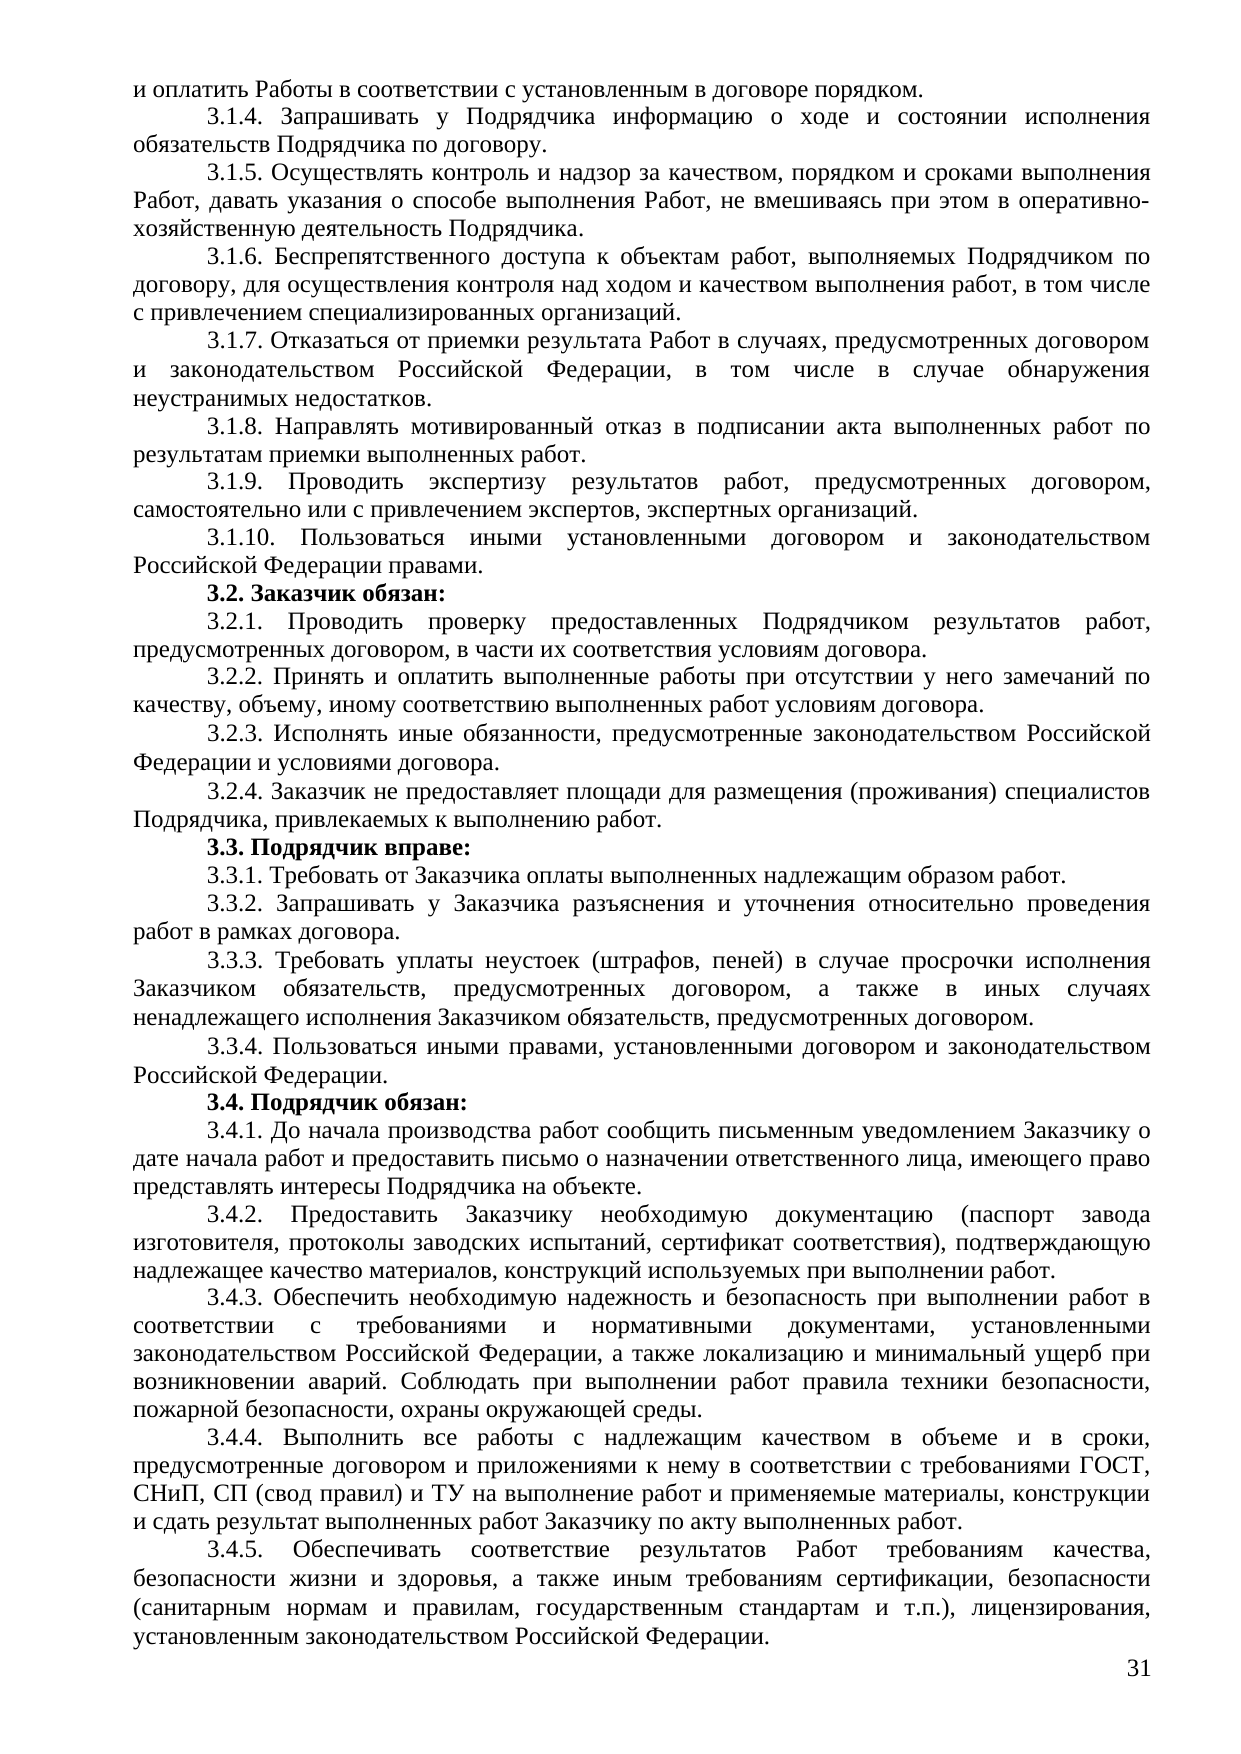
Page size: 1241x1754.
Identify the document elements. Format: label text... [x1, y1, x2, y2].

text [133, 74, 1152, 103]
text 3.1.6. Беспрепятственного доступа к объектам работ, выполняемых Подрядчиком по договору, для осуществления контроля над ходом и качеством выполнения работ, в том числе с привлечением специализированных организаций. [133, 242, 1152, 326]
text 3.3.1. Требовать от Заказчика оплаты выполненных надлежащим образом работ. [133, 861, 1152, 889]
text 3.2.4. Заказчик не предоставляет площади для размещения (проживания) специалистов Подрядчика, привлекаемых к выполнению работ. [133, 776, 1152, 833]
text 3.4.5. Обеспечивать соответствие результатов Работ требованиям качества, безопасности жизни и здоровья, а также иным требованиям сертификации, безопасности (санитарным нормам и правилам, государственным стандартам и т.п.), лицензирования, установленным законодательством Российской Федерации. [133, 1534, 1152, 1649]
text 3.1.8. Направлять мотивированный отказ в подписании акта выполненных работ по результатам приемки выполненных работ. [133, 412, 1152, 468]
text 3.2.1. Проводить проверку предоставленных Подрядчиком результатов работ, предусмотренных договором, в части их соответствия условиям договора. [133, 607, 1152, 663]
text 3.2.3. Исполнять иные обязанности, предусмотренные законодательством Российской Федерации и условиями договора. [133, 718, 1152, 776]
text 3.3.2. Запрашивать у Заказчика разъяснения и уточнения относительно проведения работ в рамках договора. [133, 889, 1152, 945]
text 3.1.9. Проводить экспертизу результатов работ, предусмотренных договором, самостоятельно или с привлечением экспертов, экспертных организаций. [133, 468, 1152, 523]
text 3.4.3. Обеспечить необходимую надежность и безопасность при выполнении работ в соответствии с требованиями и нормативными документами, установленными законодательством Российской Федерации, а также локализацию и минимальный ущерб при возникновении аварий. Соблюдать при выполнении работ правила техники безопасности, пожарной безопасности, охраны окружающей среды. [133, 1283, 1152, 1423]
text 3.4.1. До начала производства работ сообщить письменным уведомлением Заказчику о дате начала работ и предоставить письмо о назначении ответственного лица, имеющего право представлять интересы Подрядчика на объекте. [133, 1116, 1152, 1200]
text 3.2.2. Принять и оплатить выполненные работы при отсутствии у него замечаний по качеству, объему, иному соответствию выполненных работ условиям договора. [133, 663, 1152, 718]
text 3.3.3. Требовать уплаты неустоек (штрафов, пеней) в случае просрочки исполнения Заказчиком обязательств, предусмотренных договором, а также в иных случаях ненадлежащего исполнения Заказчиком обязательств, предусмотренных договором. [133, 945, 1152, 1031]
text 3.3. Подрядчик вправе: [133, 833, 1152, 861]
text 3.4.2. Предоставить Заказчику необходимую документацию (паспорт завода изготовителя, протоколы заводских испытаний, сертификат соответствия), подтверждающую надлежащее качество материалов, конструкций используемых при выполнении работ. [133, 1200, 1152, 1283]
text 3.2. Заказчик обязан: [133, 579, 1152, 607]
text 3.1.5. Осуществлять контроль и надзор за качеством, порядком и сроками выполнения Работ, давать указания о способе выполнения Работ, не вмешиваясь при этом в оперативно-хозяйственную деятельность Подрядчика. [133, 158, 1152, 242]
text 3.1.7. Отказаться от приемки результата Работ в случаях, предусмотренных договором и законодательством Российской Федерации, в том числе в случае обнаружения неустранимых недостатков. [133, 326, 1152, 412]
text 3.1.4. Запрашивать у Подрядчика информацию о ходе и состоянии исполнения обязательств Подрядчика по договору. [133, 103, 1152, 158]
text 3.4. Подрядчик обязан: [133, 1088, 1152, 1116]
text 3.1.10. Пользоваться иными установленными договором и законодательством Российской Федерации правами. [133, 523, 1152, 579]
text 3.4.4. Выполнить все работы с надлежащим качеством в объеме и в сроки, предусмотренные договором и приложениями к нему в соответствии с требованиями ГОСТ, СНиП, СП (свод правил) и ТУ на выполнение работ и применяемые материалы, конструкции и сдать результат выполненных работ Заказчику по акту выполненных работ. [133, 1423, 1152, 1534]
text 3.3.4. Пользоваться иными правами, установленными договором и законодательством Российской Федерации. [133, 1031, 1152, 1088]
